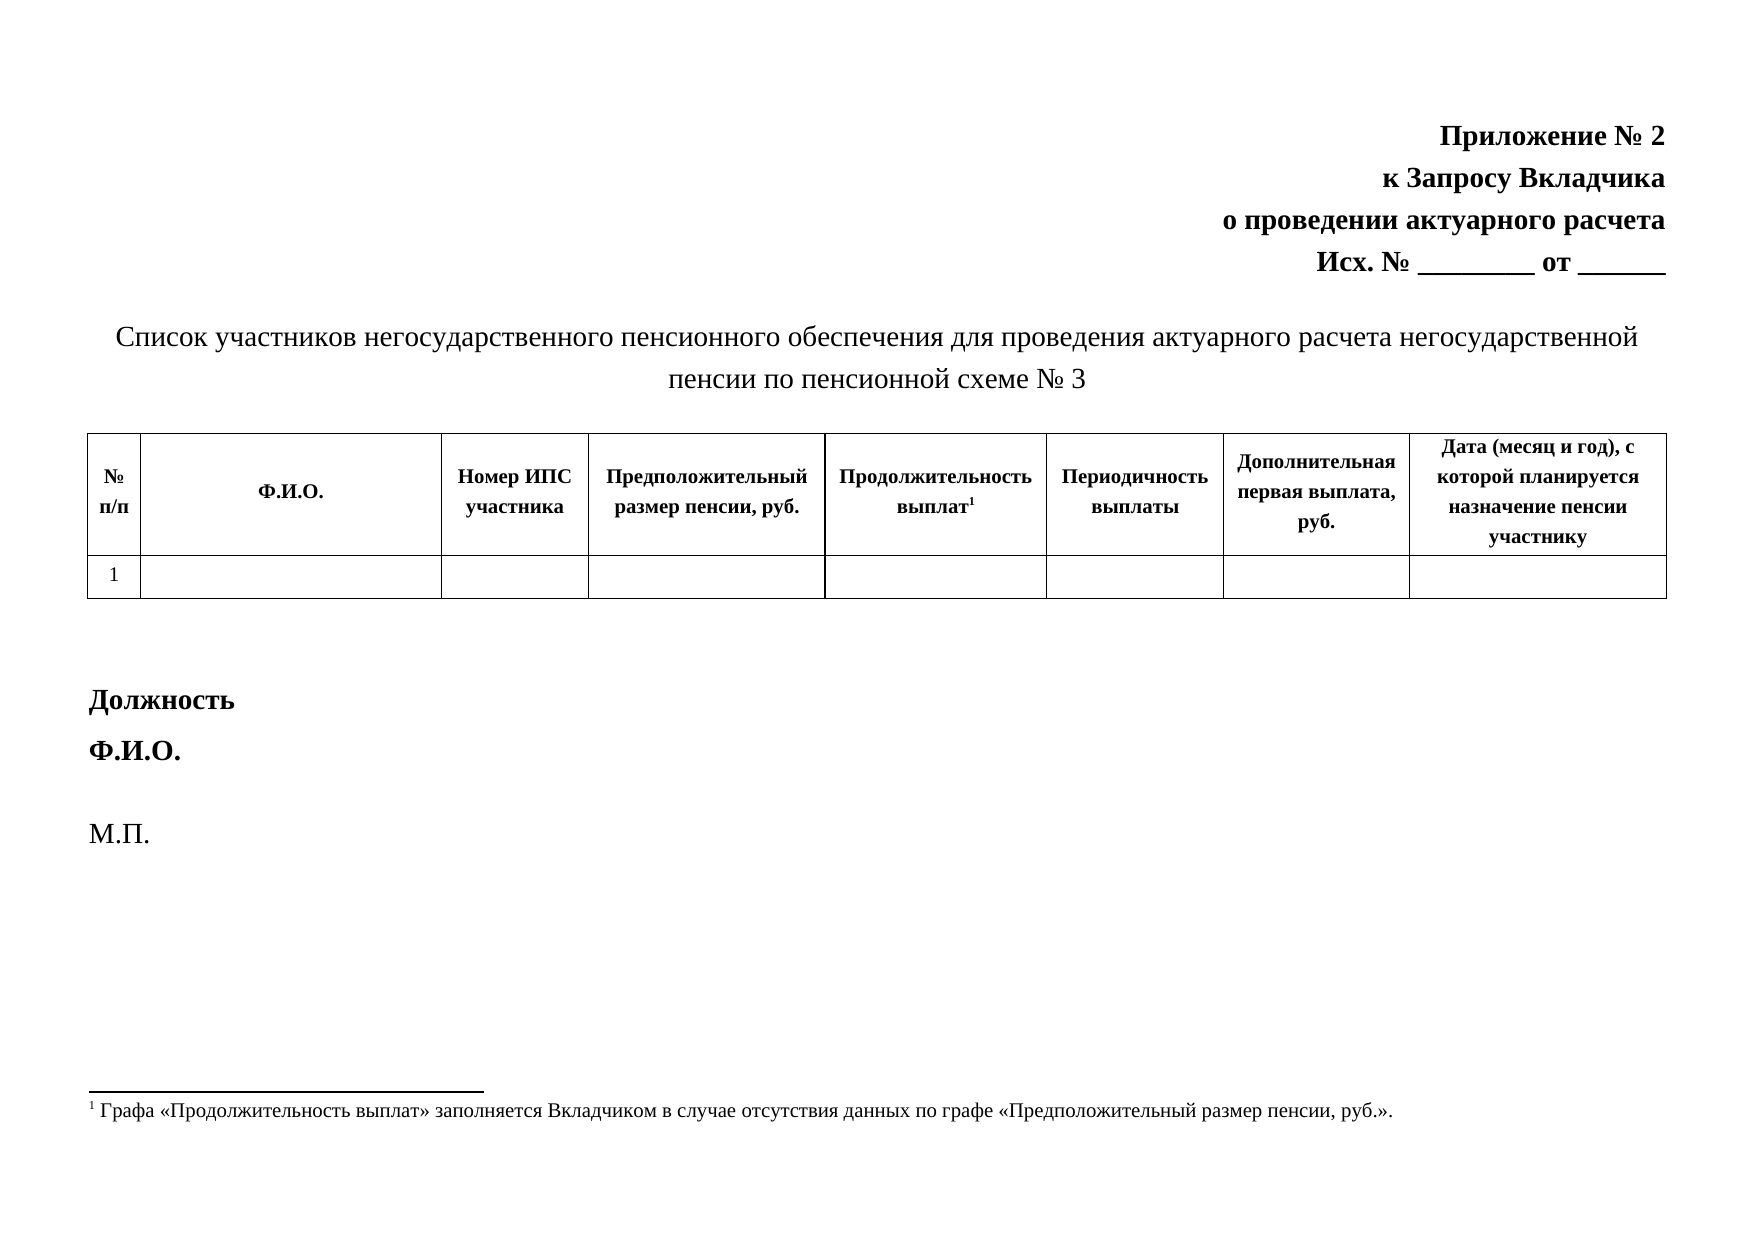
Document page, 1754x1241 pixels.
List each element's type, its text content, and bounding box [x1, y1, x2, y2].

table_header № п/п [88, 434, 140, 555]
table_cell [442, 556, 588, 597]
table_header Продолжительность выплат [826, 434, 1046, 555]
table_cell [1224, 556, 1409, 597]
table_cell [1410, 556, 1666, 597]
table_header Дополнительная первая выплата, руб. [1224, 434, 1409, 555]
table_cell [141, 556, 441, 597]
text Список участников негосударственного пенсионного обеспечения для проведения актуарного расчета негосударственной пенсии по пенсионной схеме № 3 [89, 319, 1665, 394]
table_header Номер ИПС участника [442, 434, 588, 555]
text М.П. [89, 816, 1621, 850]
text Должность [89, 682, 1621, 716]
table_cell [1047, 556, 1223, 597]
table_header Периодичность выплаты [1047, 434, 1223, 555]
table_header Дата (месяц и год), с которой планируется назначение пенсии участнику [1410, 434, 1666, 555]
text Исх. № ________ от ______ [753, 244, 1665, 277]
text о проведении актуарного расчета [753, 202, 1665, 235]
table_header Ф.И.О. [141, 434, 441, 555]
table_header Предположительный размер пенсии, руб. [589, 434, 824, 555]
table_cell [88, 556, 140, 597]
table_cell [589, 556, 824, 597]
text к Запросу Вкладчика [753, 160, 1665, 193]
text Ф.И.О. [89, 733, 1621, 766]
table_cell [826, 556, 1046, 597]
text Приложение № 2 [753, 118, 1665, 152]
